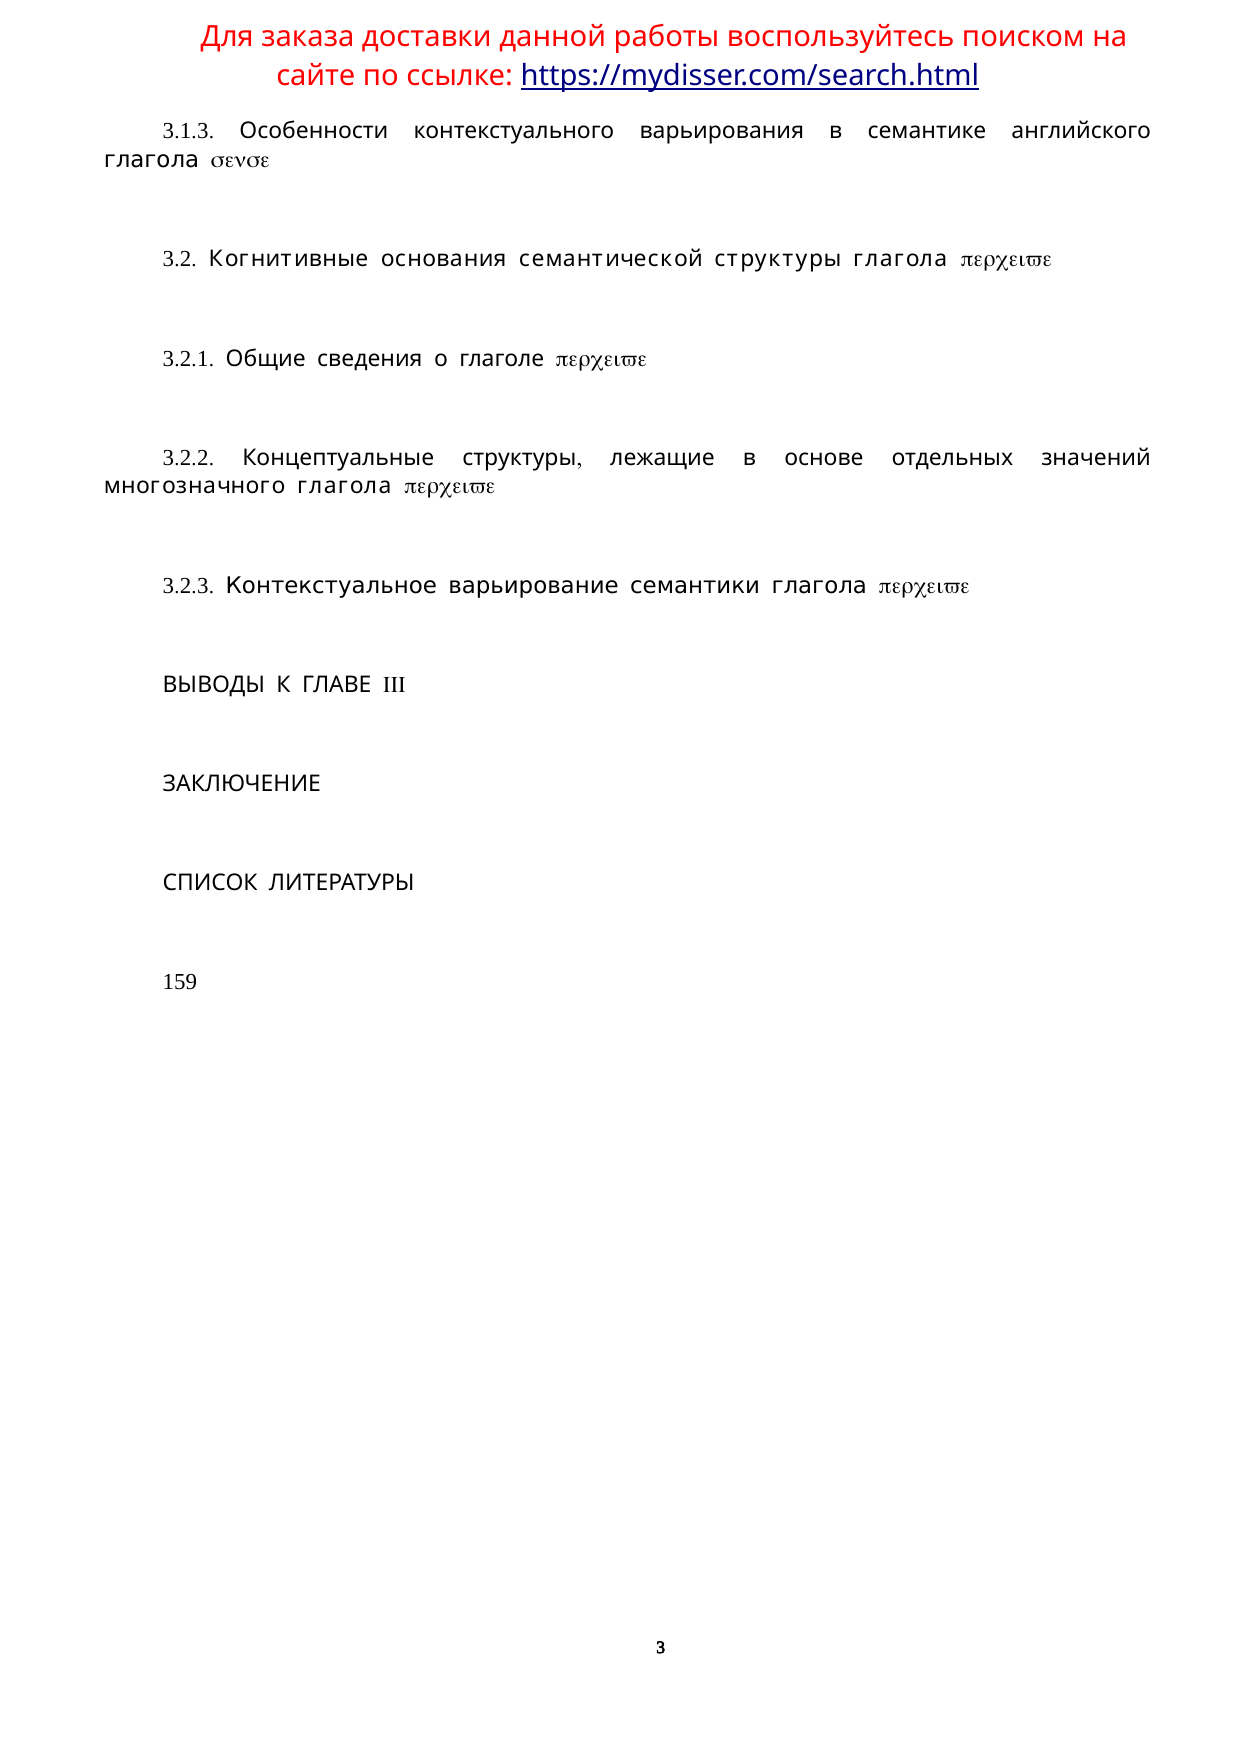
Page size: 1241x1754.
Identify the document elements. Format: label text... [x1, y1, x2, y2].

text 3.2.2. Концептуальные структуры, лежащие в основе отдельных значений многозначного глагола perceive [103, 441, 1152, 499]
text 3.2.3. Контекстуальное варьирование семантики глагола perceive [103, 569, 1152, 598]
text СПИСОК ЛИТЕРАТУРЫ [103, 867, 1152, 895]
text 159 [103, 966, 1152, 994]
text 3.2.1. Общие сведения о глаголе perceive [103, 342, 1152, 371]
text ЗАКЛЮЧЕНИЕ [103, 767, 1152, 796]
text 3.2. Когнитивные основания семантической структуры глагола perceive [103, 243, 1152, 272]
text 3.1.3. Особенности контекстуального варьирования в семантике английского глагола sense [103, 115, 1152, 172]
text ВЫВОДЫ К ГЛАВЕ III [103, 668, 1152, 697]
